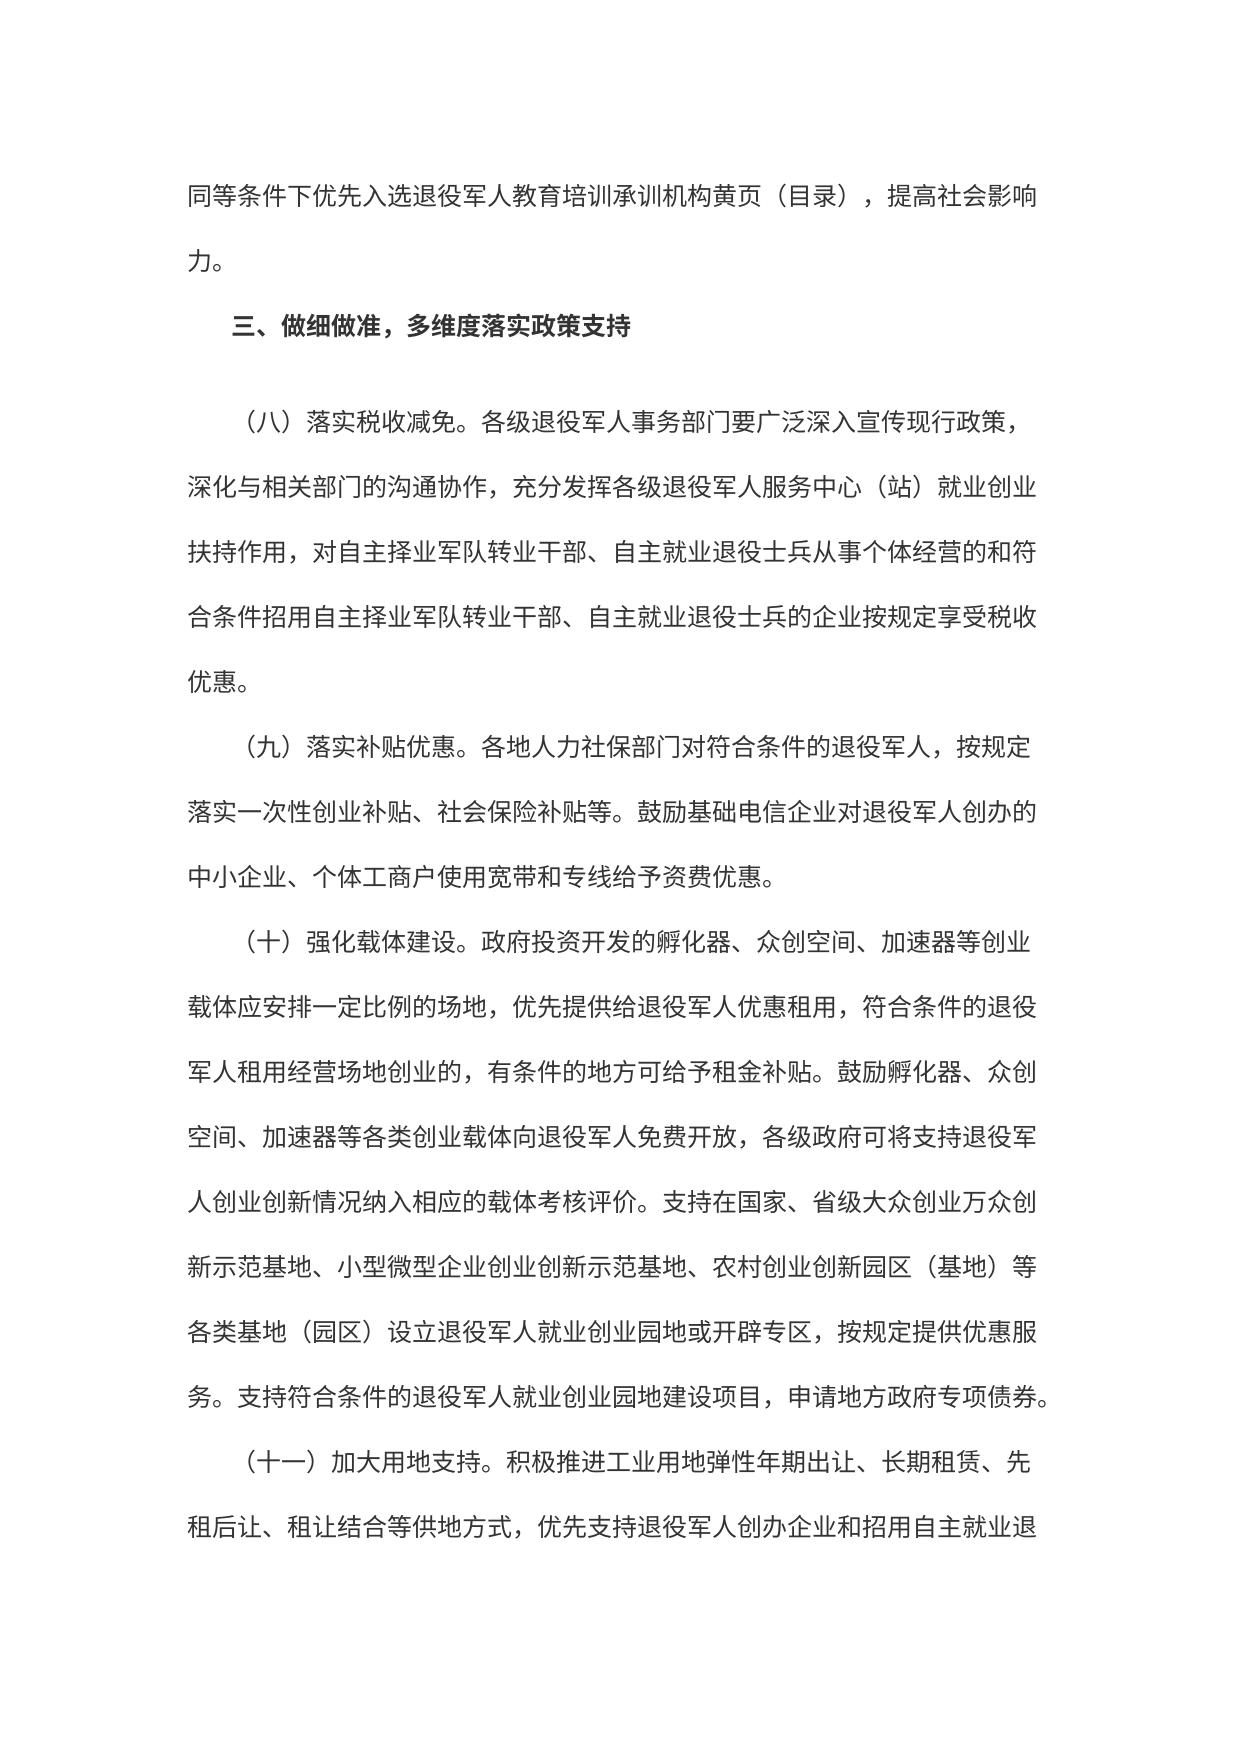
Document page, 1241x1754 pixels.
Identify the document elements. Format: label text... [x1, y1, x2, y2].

text （十）强化载体建设。政府投资开发的孵化器、众创空间、加速器等创业载体应安排一定比例的场地，优先提供给退役军人优惠租用，符合条件的退役军人租用经营场地创业的，有条件的地方可给予租金补贴。鼓励孵化器、众创空间、加速器等各类创业载体向退役军人免费开放，各级政府可将支持退役军人创业创新情况纳入相应的载体考核评价。支持在国家、省级大众创业万众创新示范基地、小型微型企业创业创新示范基地、农村创业创新园区（基地）等各类基地（园区）设立退役军人就业创业园地或开辟专区，按规定提供优惠服务。支持符合条件的退役军人就业创业园地建设项目，申请地方政府专项债券。 [187, 908, 1053, 1428]
text 三、做细做准，多维度落实政策支持 [187, 292, 1053, 357]
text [187, 162, 1053, 292]
text （八）落实税收减免。各级退役军人事务部门要广泛深入宣传现行政策，深化与相关部门的沟通协作，充分发挥各级退役军人服务中心（站）就业创业扶持作用，对自主择业军队转业干部、自主就业退役士兵从事个体经营的和符合条件招用自主择业军队转业干部、自主就业退役士兵的企业按规定享受税收优惠。 [187, 388, 1053, 713]
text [187, 1428, 1053, 1558]
text （九）落实补贴优惠。各地人力社保部门对符合条件的退役军人，按规定落实一次性创业补贴、社会保险补贴等。鼓励基础电信企业对退役军人创办的中小企业、个体工商户使用宽带和专线给予资费优惠。 [187, 713, 1053, 908]
